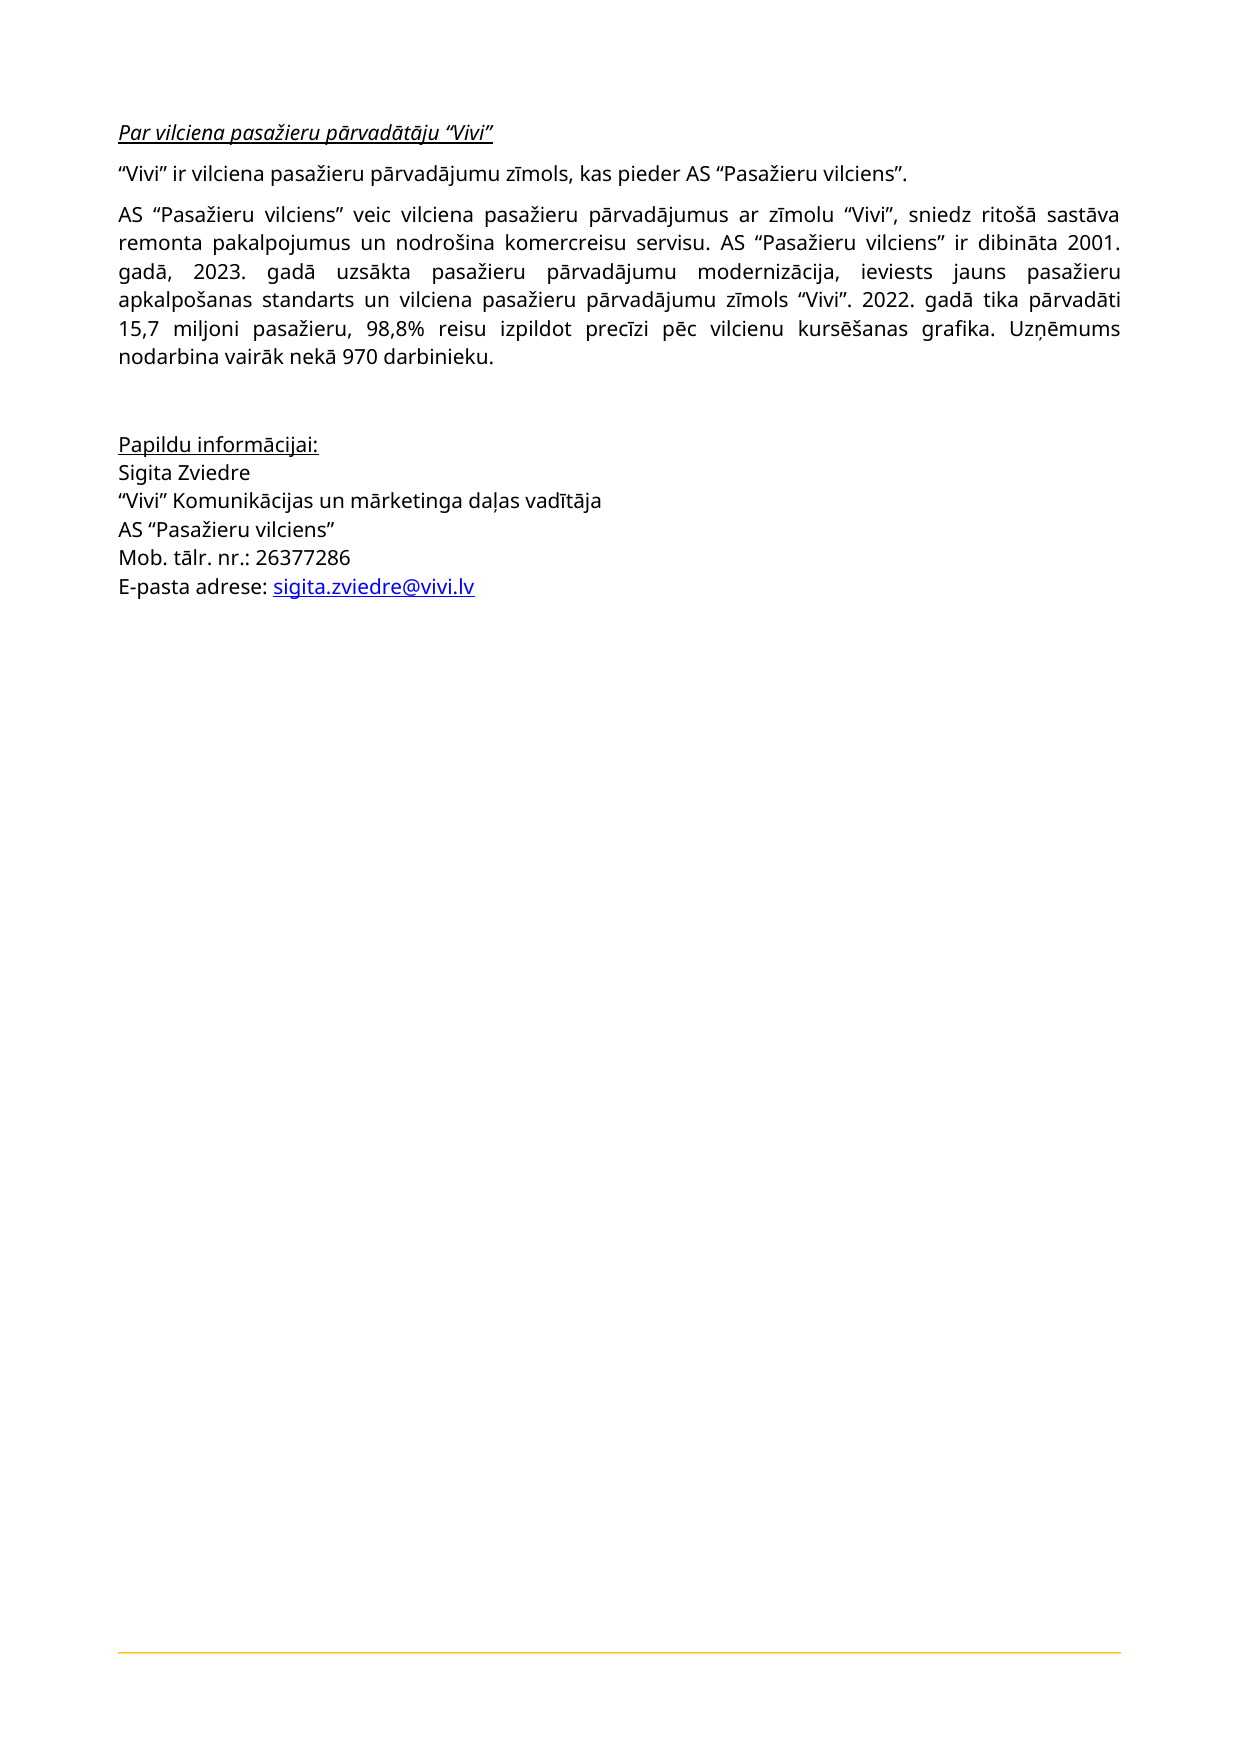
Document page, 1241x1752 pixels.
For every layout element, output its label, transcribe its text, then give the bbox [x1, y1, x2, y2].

text E-pasta adrese: sigita.zviedre@vivi.lv [118, 572, 1122, 600]
text Par vilciena pasažieru pārvadātāju “Vivi” [118, 118, 1122, 147]
text AS “Pasažieru vilciens” [118, 515, 1122, 543]
text AS “Pasažieru vilciens” veic vilciena pasažieru pārvadājumus ar zīmolu “Vivi”, sniedz ritošā sastāva remonta pakalpojumus un nodrošina komercreisu servisu. AS “Pasažieru vilciens” ir dibināta 2001. gadā, 2023. gadā uzsākta pasažieru pārvadājumu modernizācija, ieviests jauns pasažieru apkalpošanas standarts un vilciena pasažieru pārvadājumu zīmols “Vivi”. 2022. gadā tika pārvadāti 15,7 miljoni pasažieru, 98,8% reisu izpildot precīzi pēc vilcienu kursēšanas grafika. Uzņēmums nodarbina vairāk nekā 970 darbinieku. [118, 200, 1122, 371]
text Sigita Zviedre [118, 458, 1122, 487]
text Mob. tālr. nr.: 26377286 [118, 543, 1122, 572]
text “Vivi” ir vilciena pasažieru pārvadājumu zīmols, kas pieder AS “Pasažieru vilciens”. [118, 159, 1122, 187]
text Papildu informācijai: [118, 430, 1122, 458]
text “Vivi” Komunikācijas un mārketinga daļas vadītāja [118, 487, 1122, 515]
picture [118, 1647, 1122, 1656]
